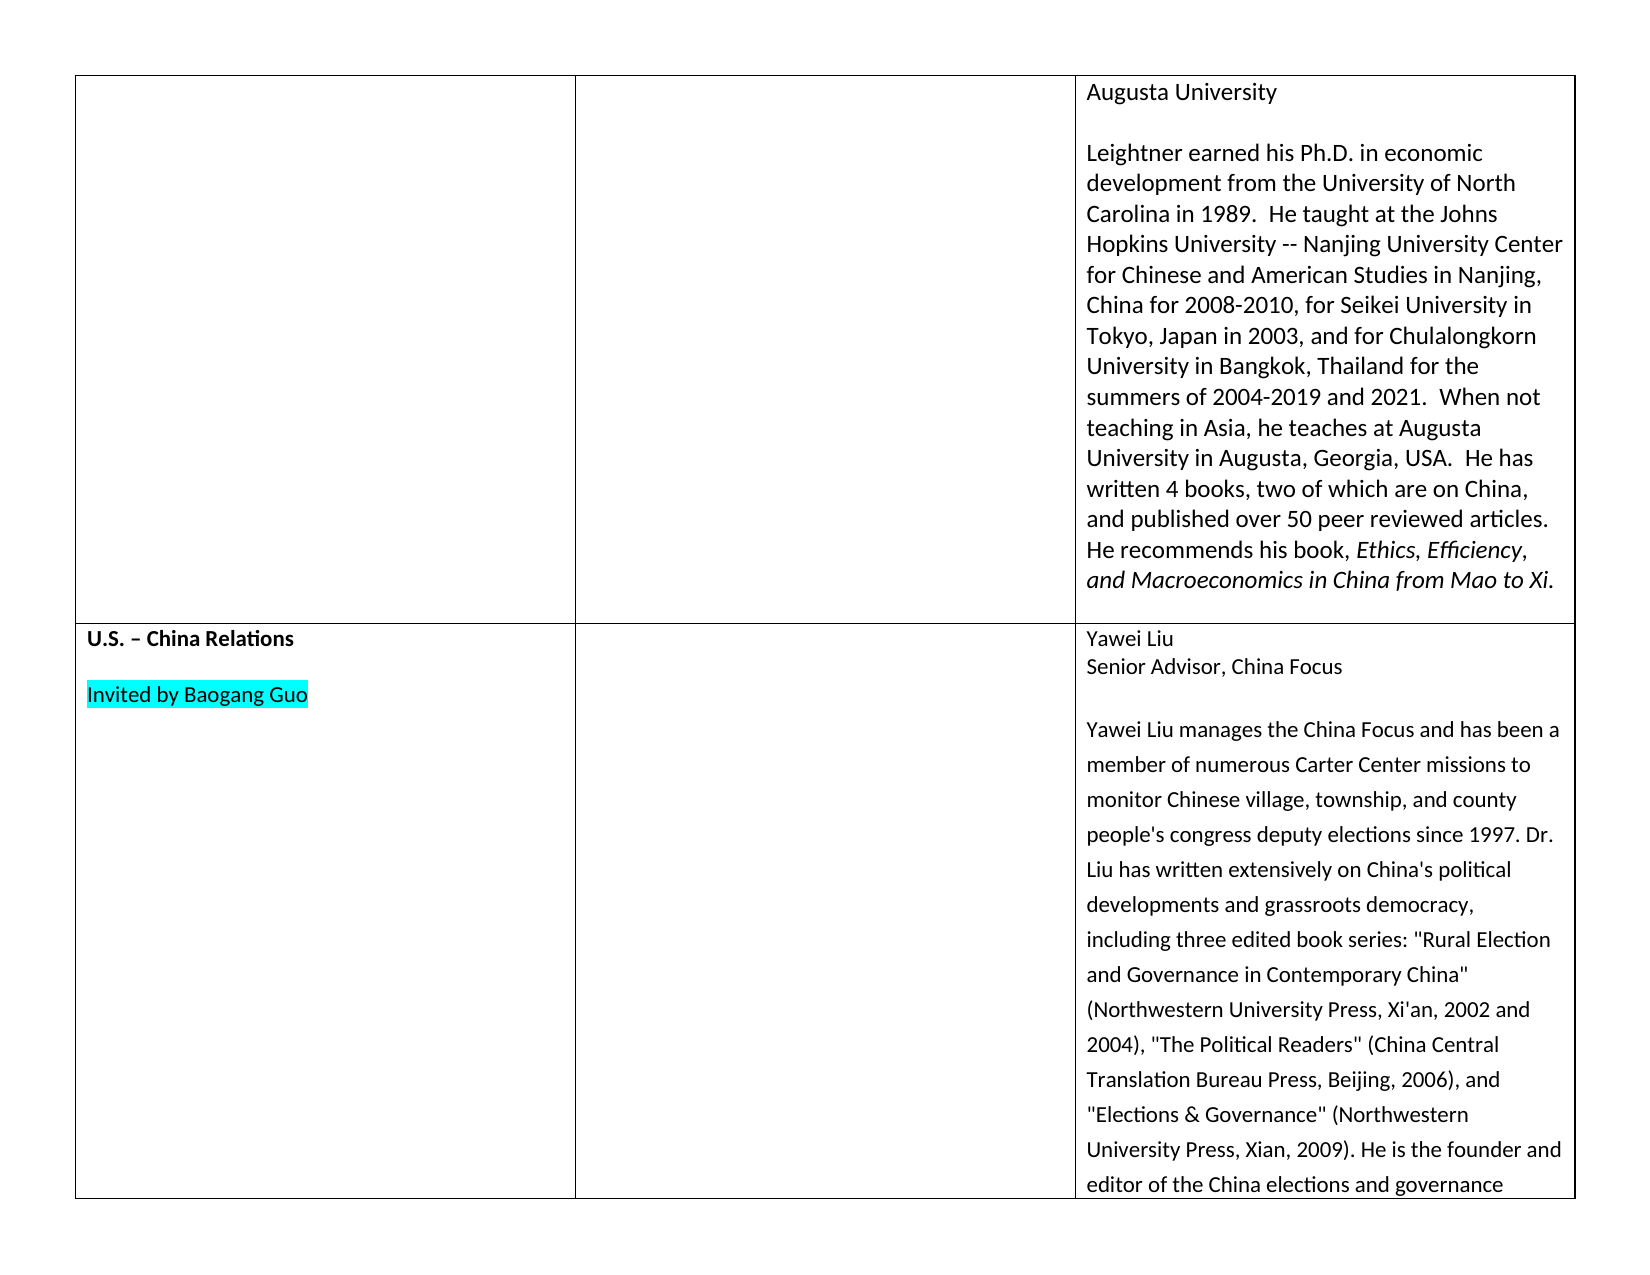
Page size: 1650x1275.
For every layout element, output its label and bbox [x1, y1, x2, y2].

table_cell [576, 76, 1075, 623]
table_cell [76, 76, 575, 623]
table_cell [1076, 76, 1574, 623]
table_cell [76, 624, 575, 1198]
table_cell [1076, 624, 1574, 1198]
table_cell [576, 624, 1075, 1198]
